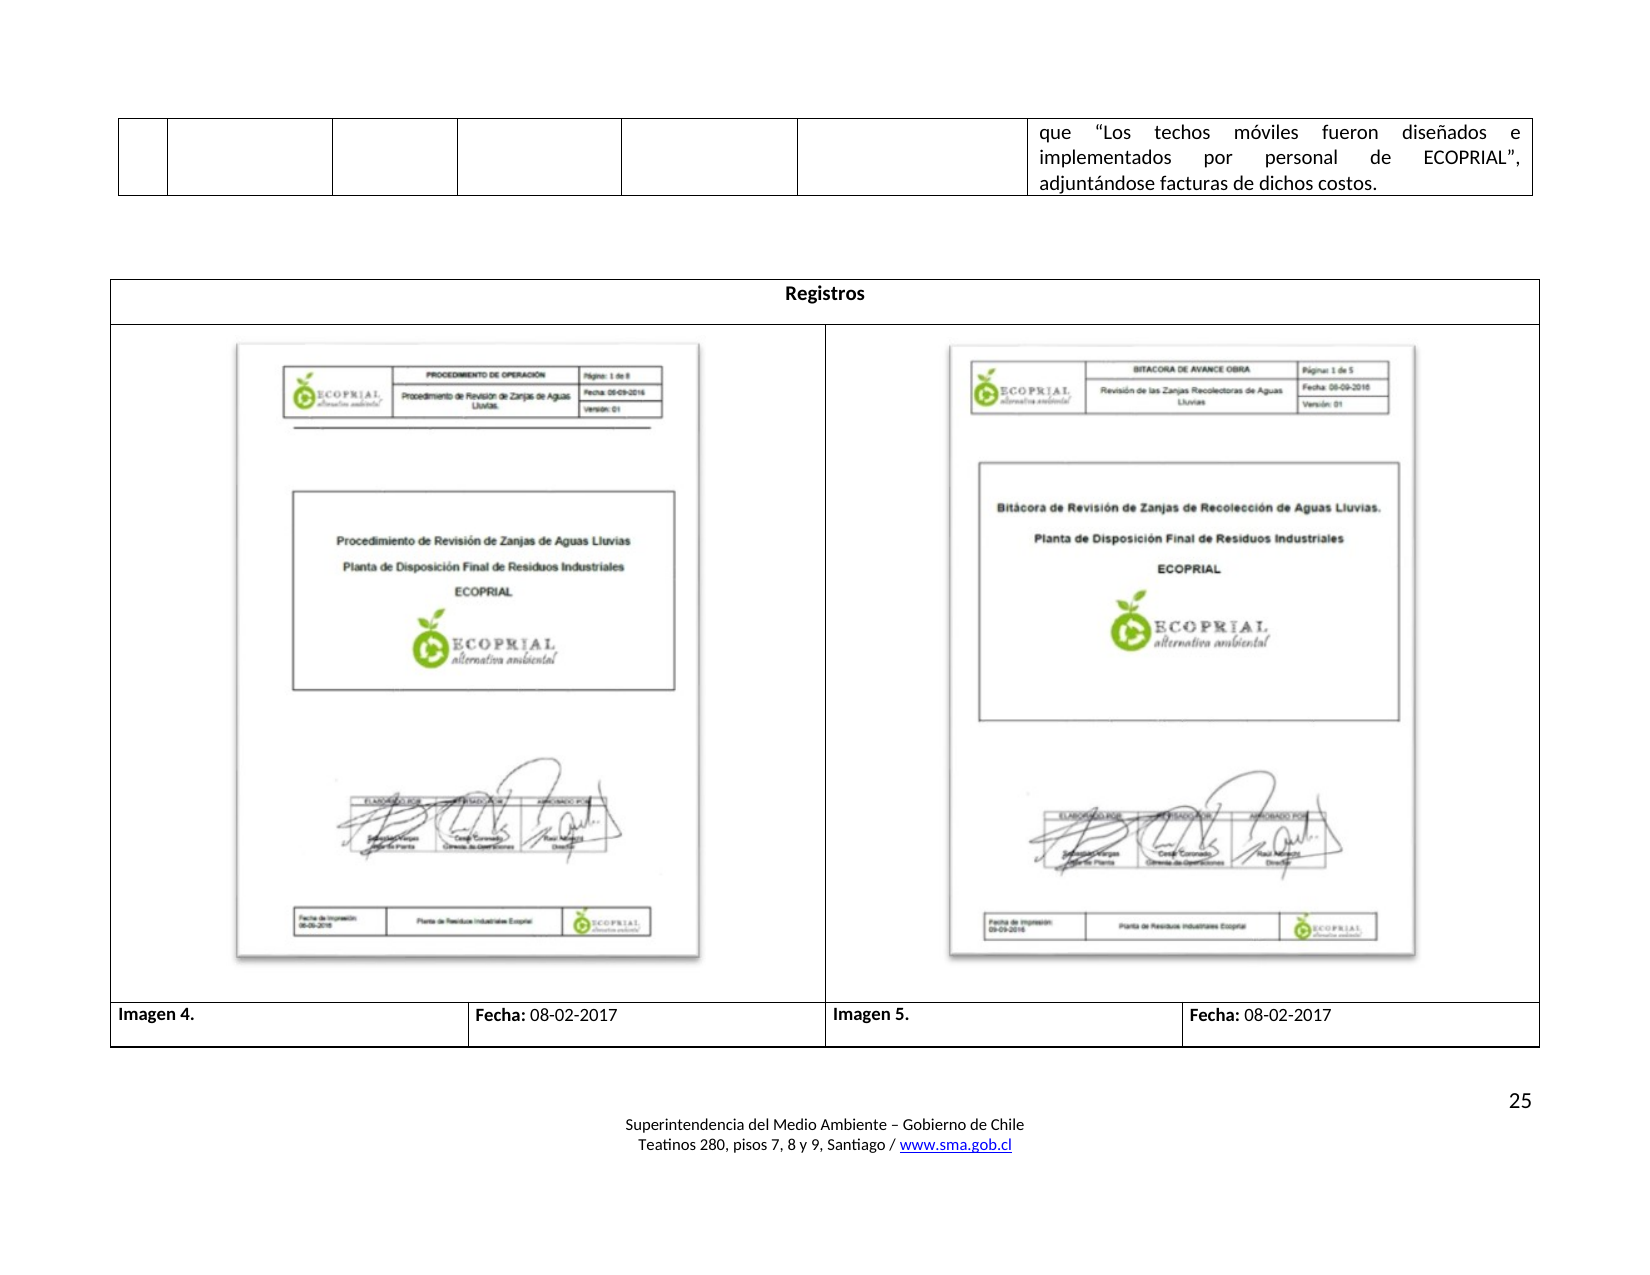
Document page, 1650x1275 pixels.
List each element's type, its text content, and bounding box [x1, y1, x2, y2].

table_cell Imagen 4. [111, 1003, 468, 1046]
table_cell [111, 325, 825, 1002]
table_header Registros [111, 280, 1539, 324]
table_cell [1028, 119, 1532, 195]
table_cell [333, 119, 457, 195]
table_cell Fecha: 08-02-2017 [469, 1003, 825, 1046]
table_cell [622, 119, 797, 195]
table_cell Fecha: 08-02-2017 [1183, 1003, 1539, 1046]
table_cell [168, 119, 332, 195]
table_cell 7 [119, 119, 167, 195]
picture [938, 337, 1427, 971]
table_cell Imagen 5. [826, 1003, 1182, 1046]
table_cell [798, 119, 1027, 195]
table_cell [458, 119, 621, 195]
table_cell [826, 325, 1539, 1002]
picture [225, 335, 711, 973]
